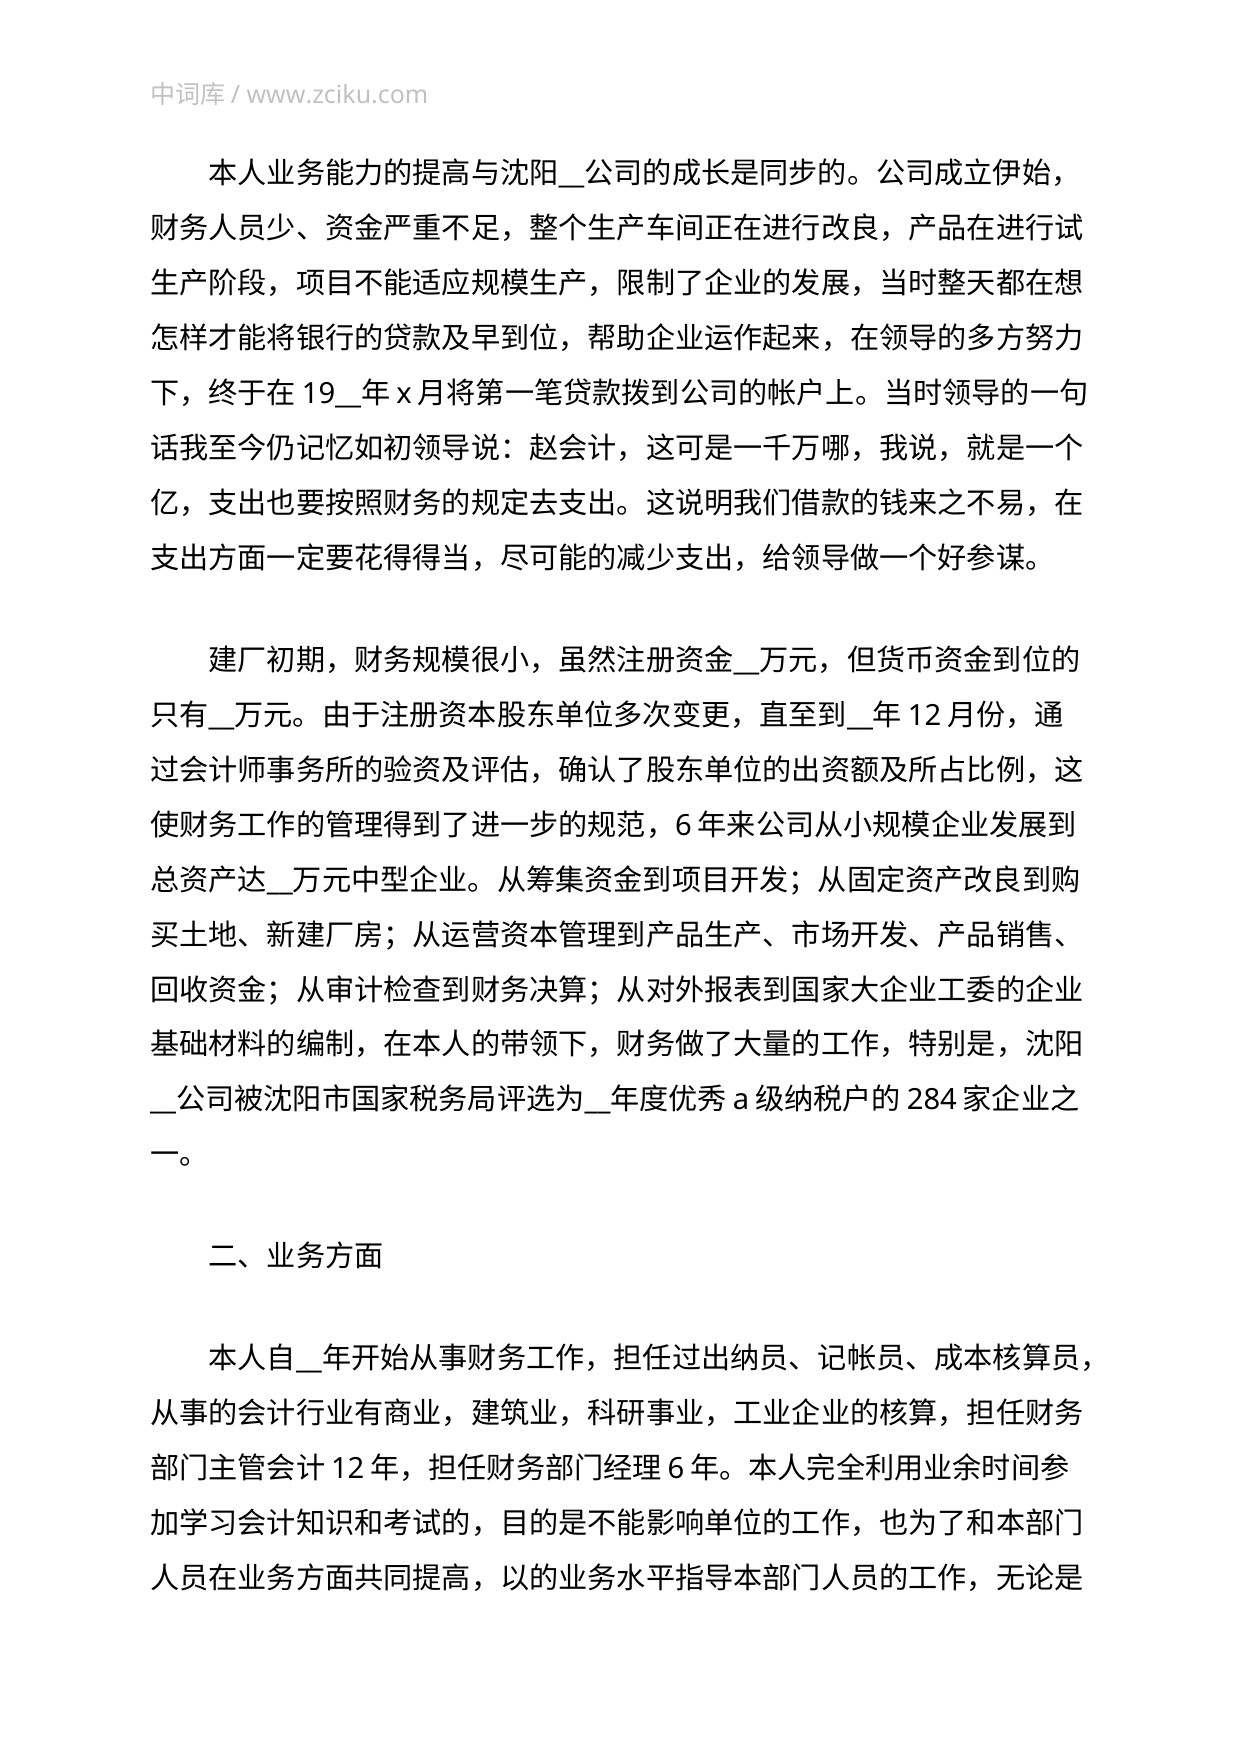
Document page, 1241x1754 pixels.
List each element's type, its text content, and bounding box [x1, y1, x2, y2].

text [150, 1334, 1090, 1596]
text 建厂初期，财务规模很小，虽然注册资金__万元，但货币资金到位的只有__万元。由于注册资本股东单位多次变更，直至到__年12月份，通过会计师事务所的验资及评估，确认了股东单位的出资额及所占比例，这使财务工作的管理得到了进一步的规范，6年来公司从小规模企业发展到总资产达__万元中型企业。从筹集资金到项目开发；从固定资产改良到购买土地、新建厂房；从运营资本管理到产品生产、市场开发、产品销售、回收资金；从审计检查到财务决算；从对外报表到国家大企业工委的企业基础材料的编制，在本人的带领下，财务做了大量的工作，特别是，沈阳__公司被沈阳市国家税务局评选为__年度优秀a级纳税户的284家企业之一。 [150, 636, 1090, 1173]
text 本人业务能力的提高与沈阳__公司的成长是同步的。公司成立伊始，财务人员少、资金严重不足，整个生产车间正在进行改良，产品在进行试生产阶段，项目不能适应规模生产，限制了企业的发展，当时整天都在想怎样才能将银行的贷款及早到位，帮助企业运作起来，在领导的多方努力下，终于在19__年x月将第一笔贷款拨到公司的帐户上。当时领导的一句话我至今仍记忆如初领导说：赵会计，这可是一千万哪，我说，就是一个亿，支出也要按照财务的规定去支出。这说明我们借款的钱来之不易，在支出方面一定要花得得当，尽可能的减少支出，给领导做一个好参谋。 [150, 150, 1090, 577]
text 二、业务方面 [150, 1233, 1090, 1275]
